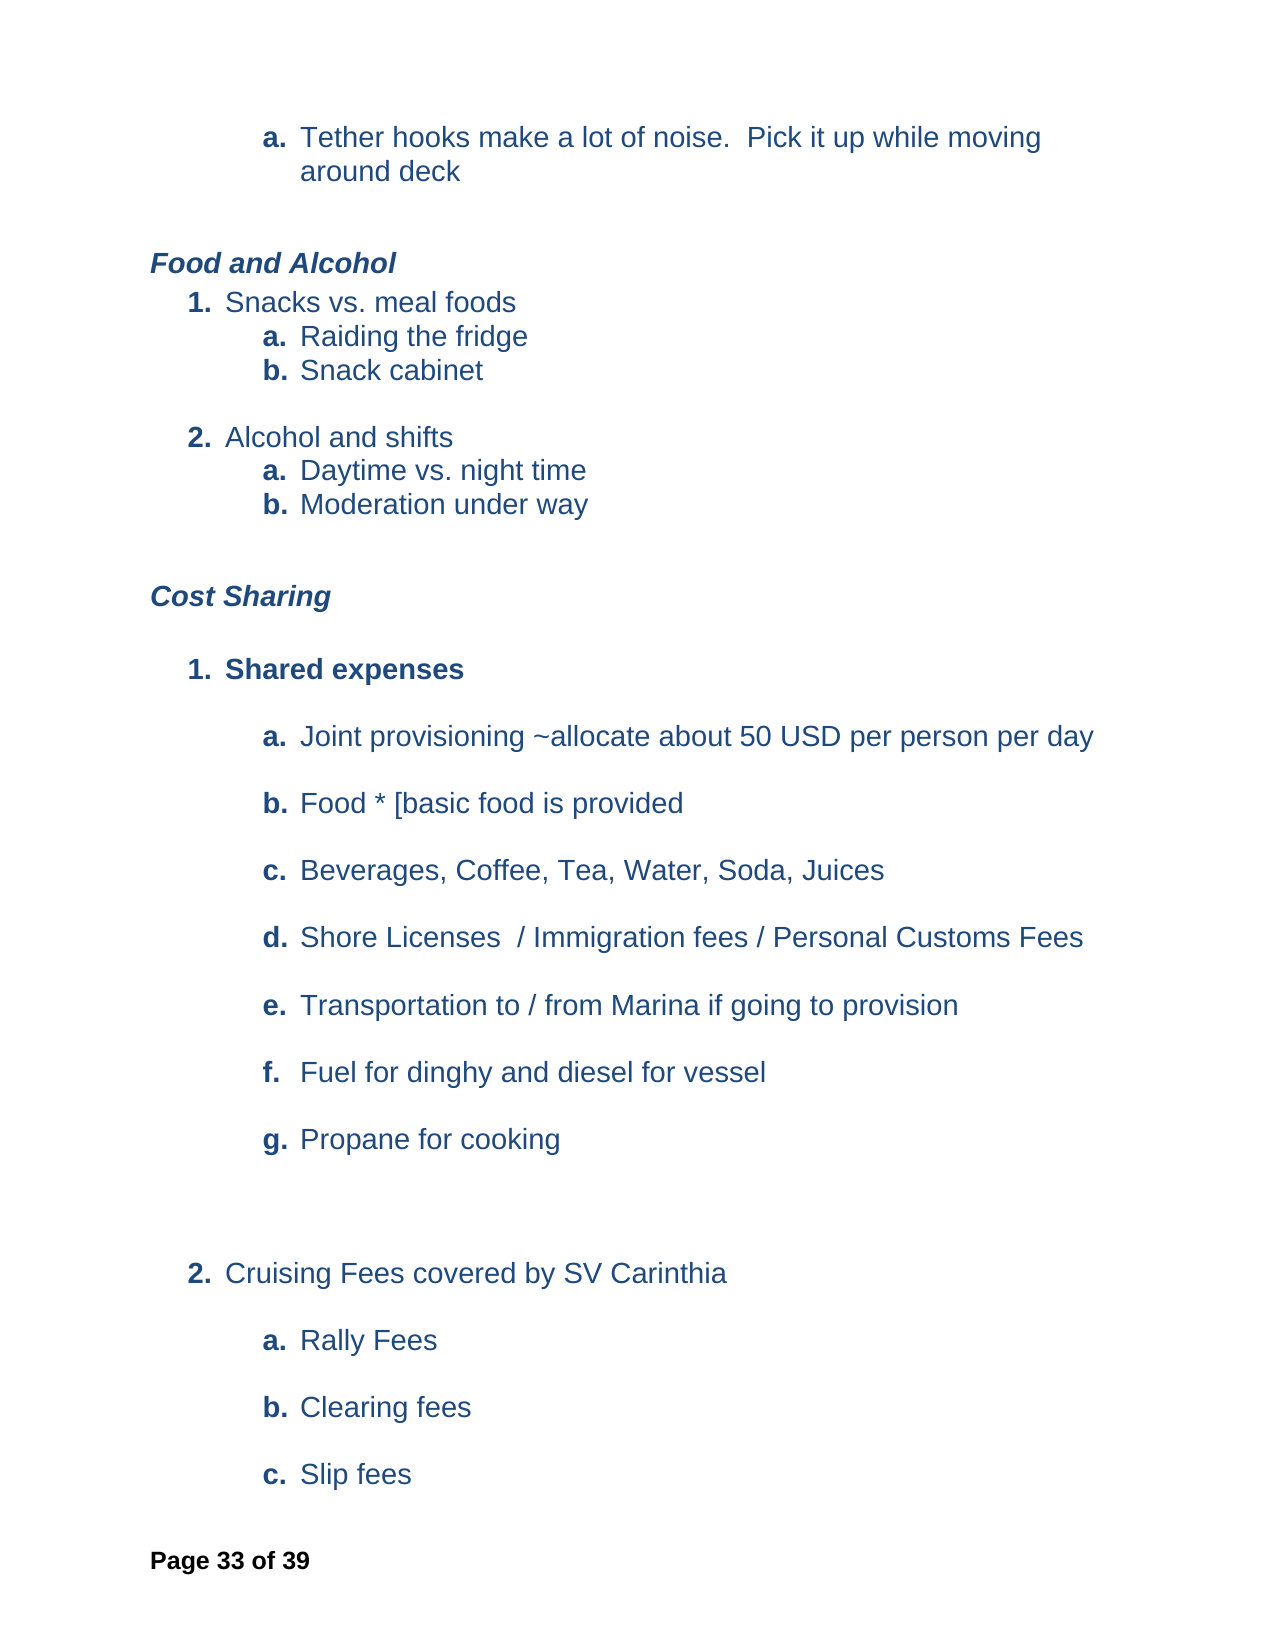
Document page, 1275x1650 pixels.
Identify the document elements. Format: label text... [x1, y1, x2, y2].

list Moderation under way [262, 487, 1125, 520]
list Joint provisioning ~allocate about 50 USD per person per day [262, 719, 1125, 753]
list Clearing fees [262, 1390, 1125, 1423]
list Fuel for dinghy and diesel for vessel [262, 1054, 1125, 1088]
list Transportation to / from Marina if going to provision [262, 987, 1125, 1021]
list Shore Licenses / Immigration fees / Personal Customs Fees [262, 920, 1125, 954]
list Rally Fees [262, 1323, 1125, 1356]
list Food * [basic food is provided [262, 786, 1125, 820]
list Propane for cooking [262, 1122, 1125, 1155]
list Snack cabinet [262, 352, 1125, 386]
subtitle Cost Sharing [150, 579, 1125, 612]
list Cruising Fees covered by SV Carinthia [187, 1256, 1125, 1289]
list Snacks vs. meal foods [187, 285, 1125, 319]
list Daytime vs. night time [262, 453, 1125, 487]
list Tether hooks make a lot of noise. Pick it up while moving around deck [262, 120, 1125, 187]
list Raiding the fridge [262, 319, 1125, 352]
list Beverages, Coffee, Tea, Water, Soda, Juices [262, 853, 1125, 887]
subtitle Food and Alcohol [150, 246, 1125, 279]
list Shared expenses [187, 652, 1125, 686]
list Alcohol and shifts [187, 419, 1125, 453]
list Slip fees [262, 1457, 1125, 1491]
